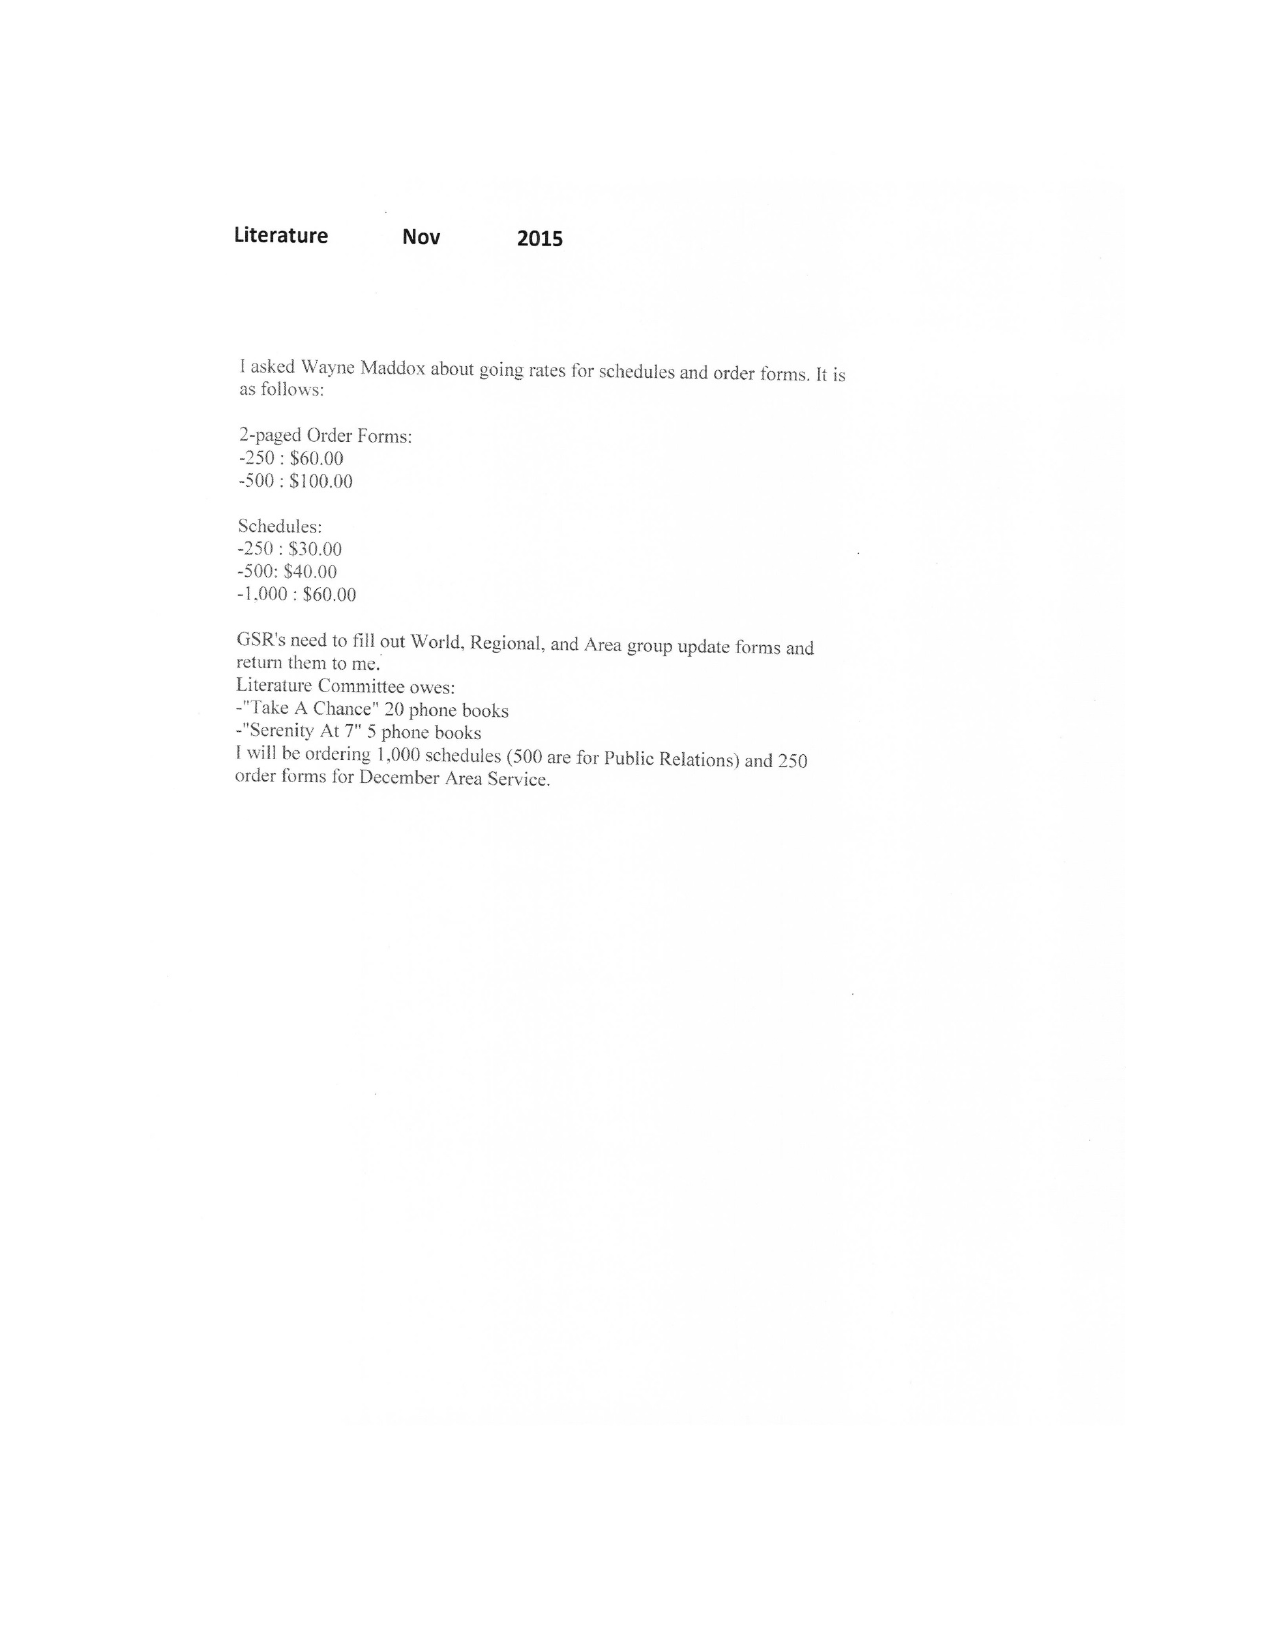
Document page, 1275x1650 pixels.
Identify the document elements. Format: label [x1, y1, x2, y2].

picture [150, 150, 1125, 1501]
